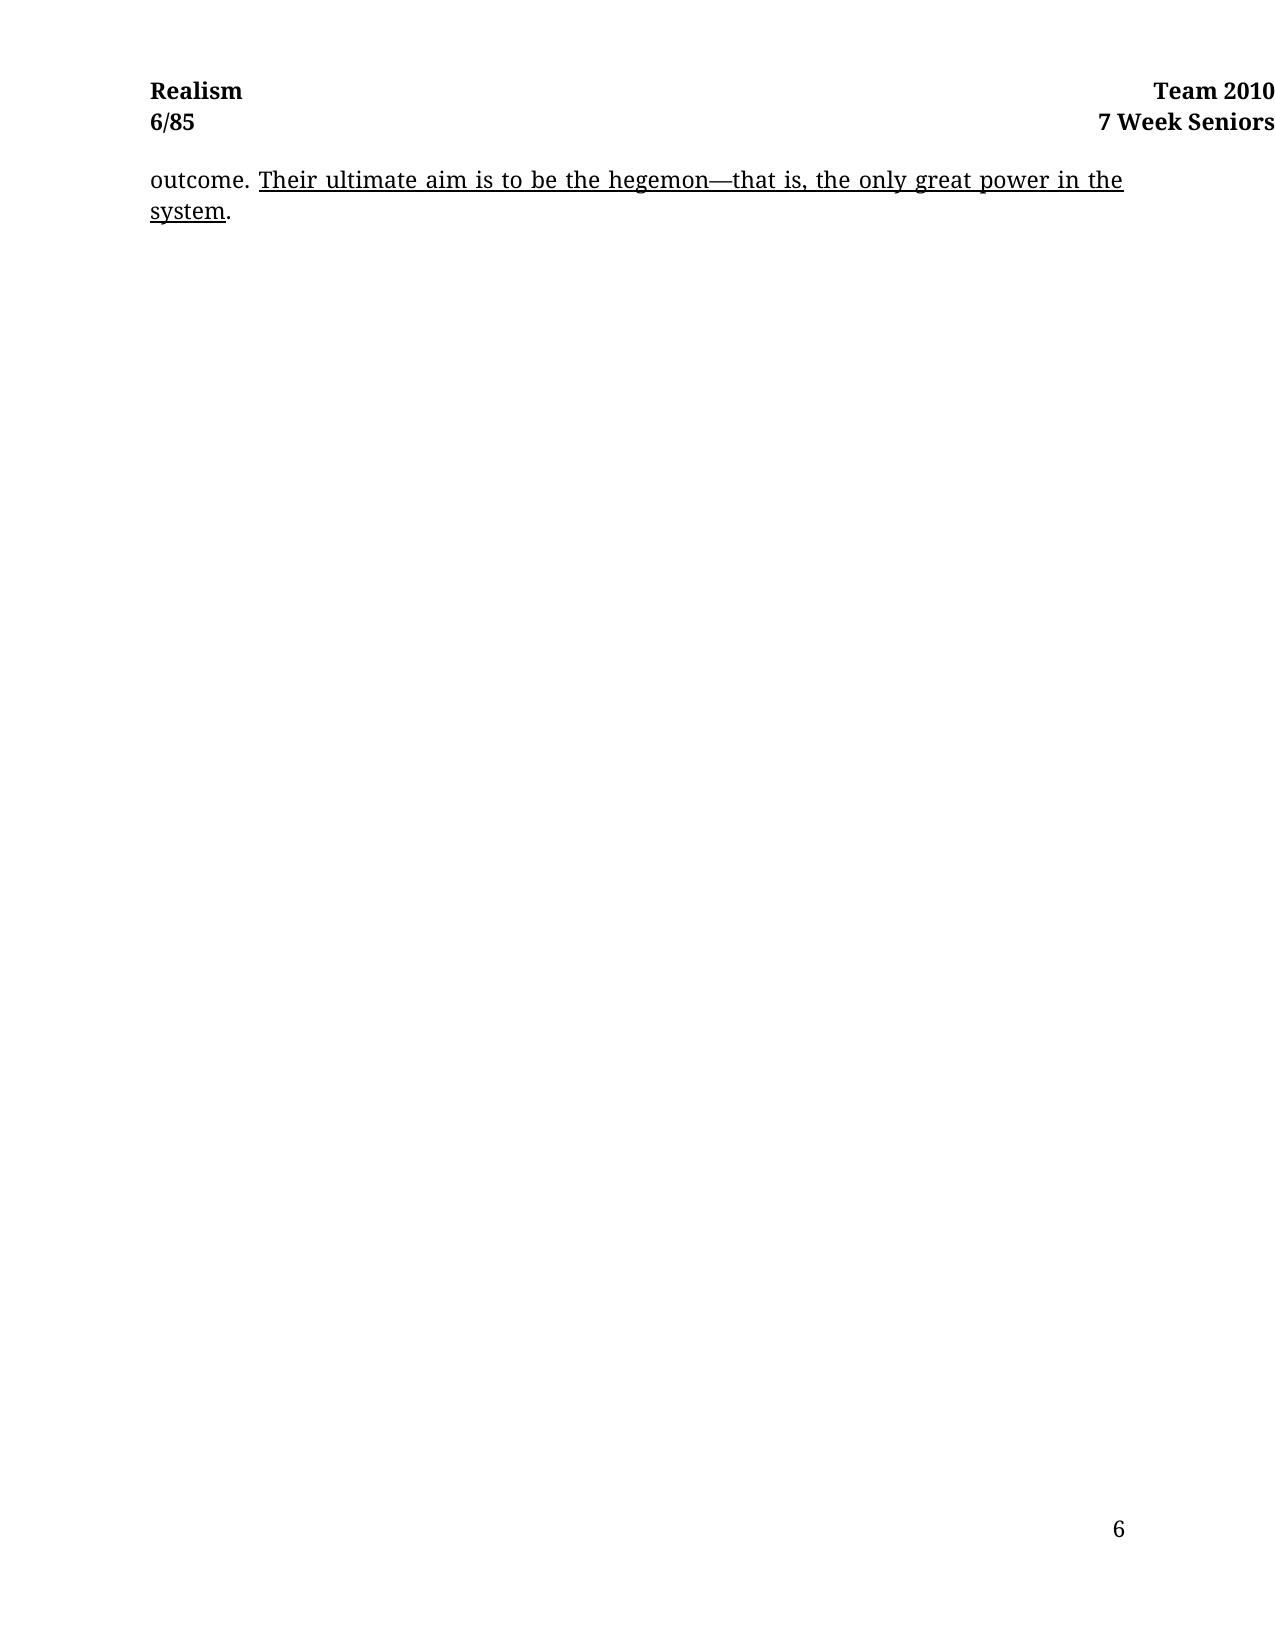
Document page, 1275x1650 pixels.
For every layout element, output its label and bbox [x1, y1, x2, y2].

text [150, 164, 1125, 226]
